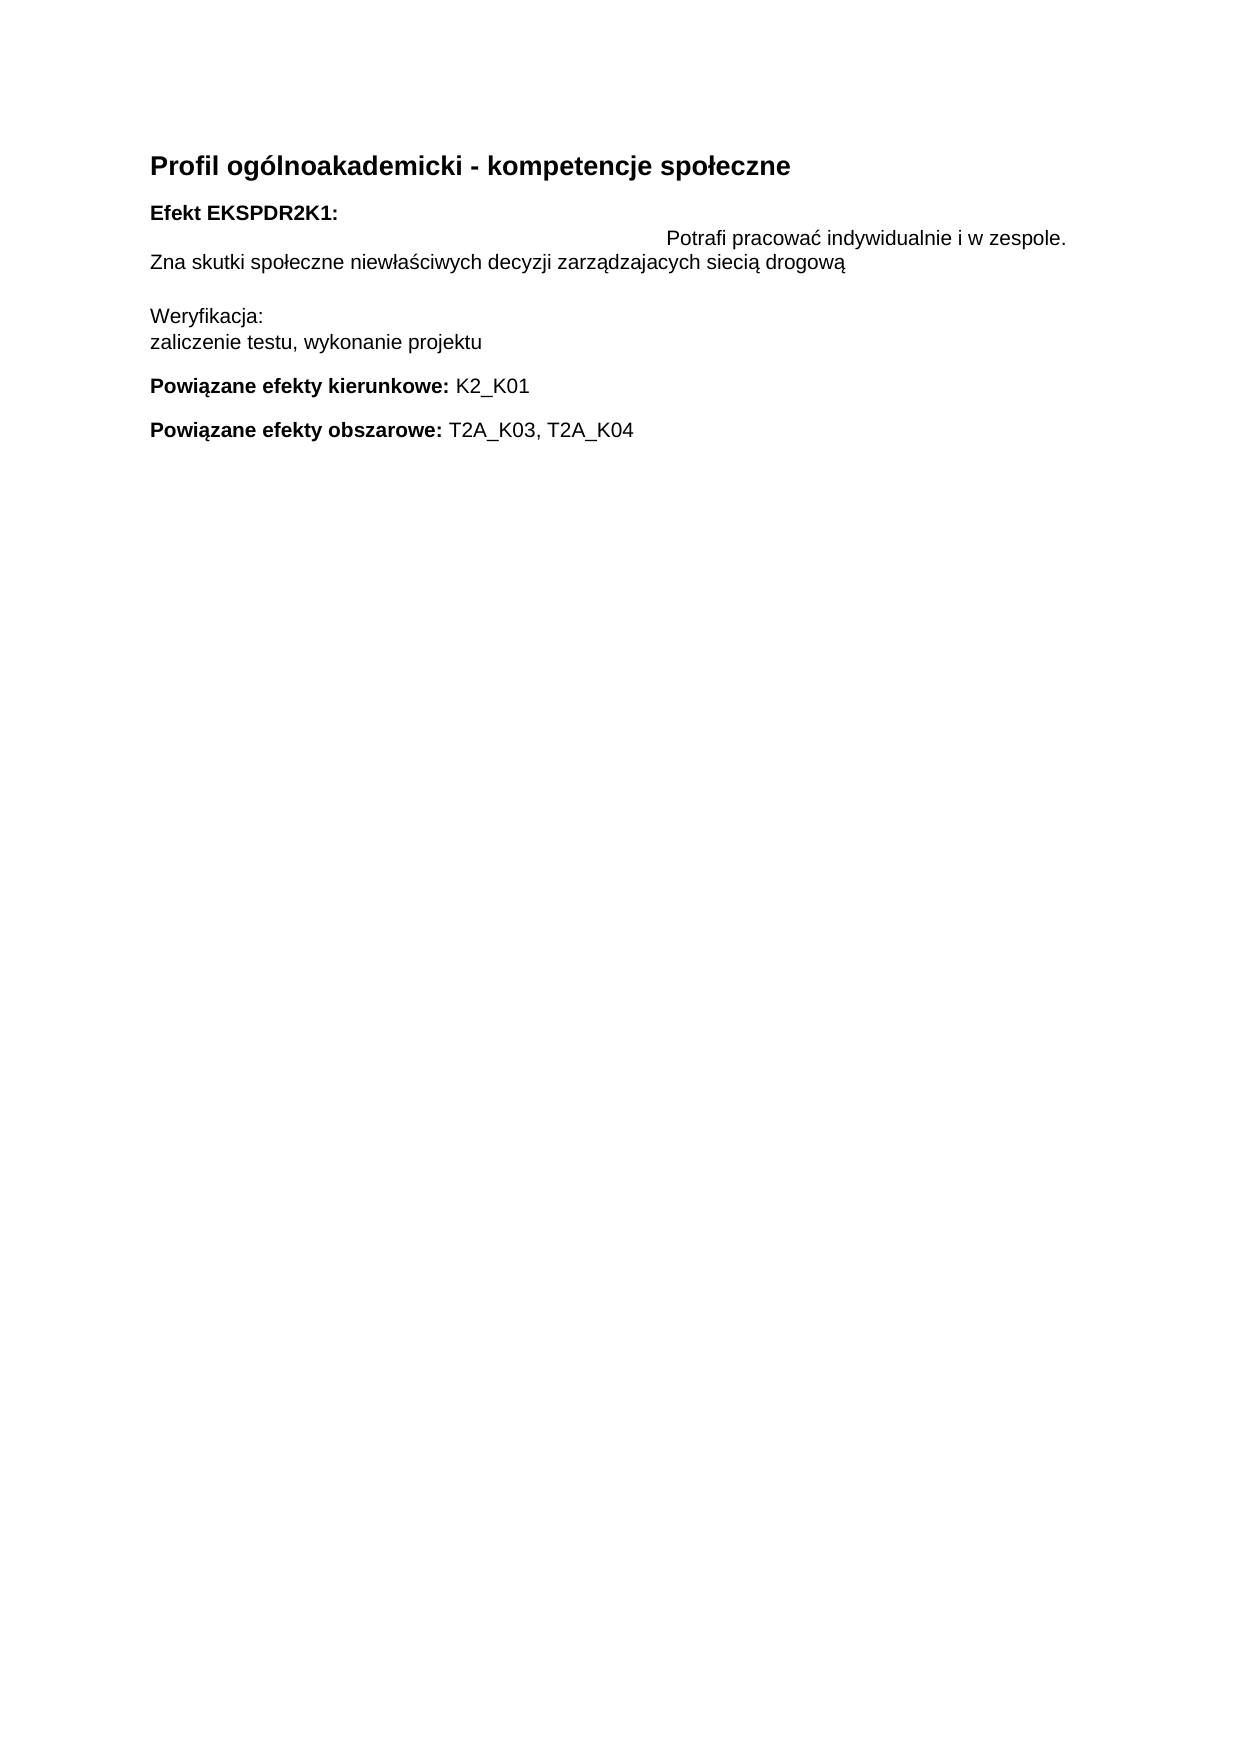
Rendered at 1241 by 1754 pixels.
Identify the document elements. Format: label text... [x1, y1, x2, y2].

text Efekt EKSPDR2K1: [150, 201, 1090, 225]
text Potrafi pracować indywidualnie i w zespole. Zna skutki społeczne niewłaściwych decyzji zarządzajacych siecią drogową [150, 226, 1090, 298]
text Powiązane efekty kierunkowe: K2_K01 [150, 374, 1090, 398]
subtitle Profil ogólnoakademicki - kompetencje społeczne [150, 150, 1090, 181]
text zaliczenie testu, wykonanie projektu [150, 330, 1090, 354]
text Weryfikacja: [150, 304, 1090, 328]
text Powiązane efekty obszarowe: T2A_K03, T2A_K04 [150, 418, 1090, 442]
